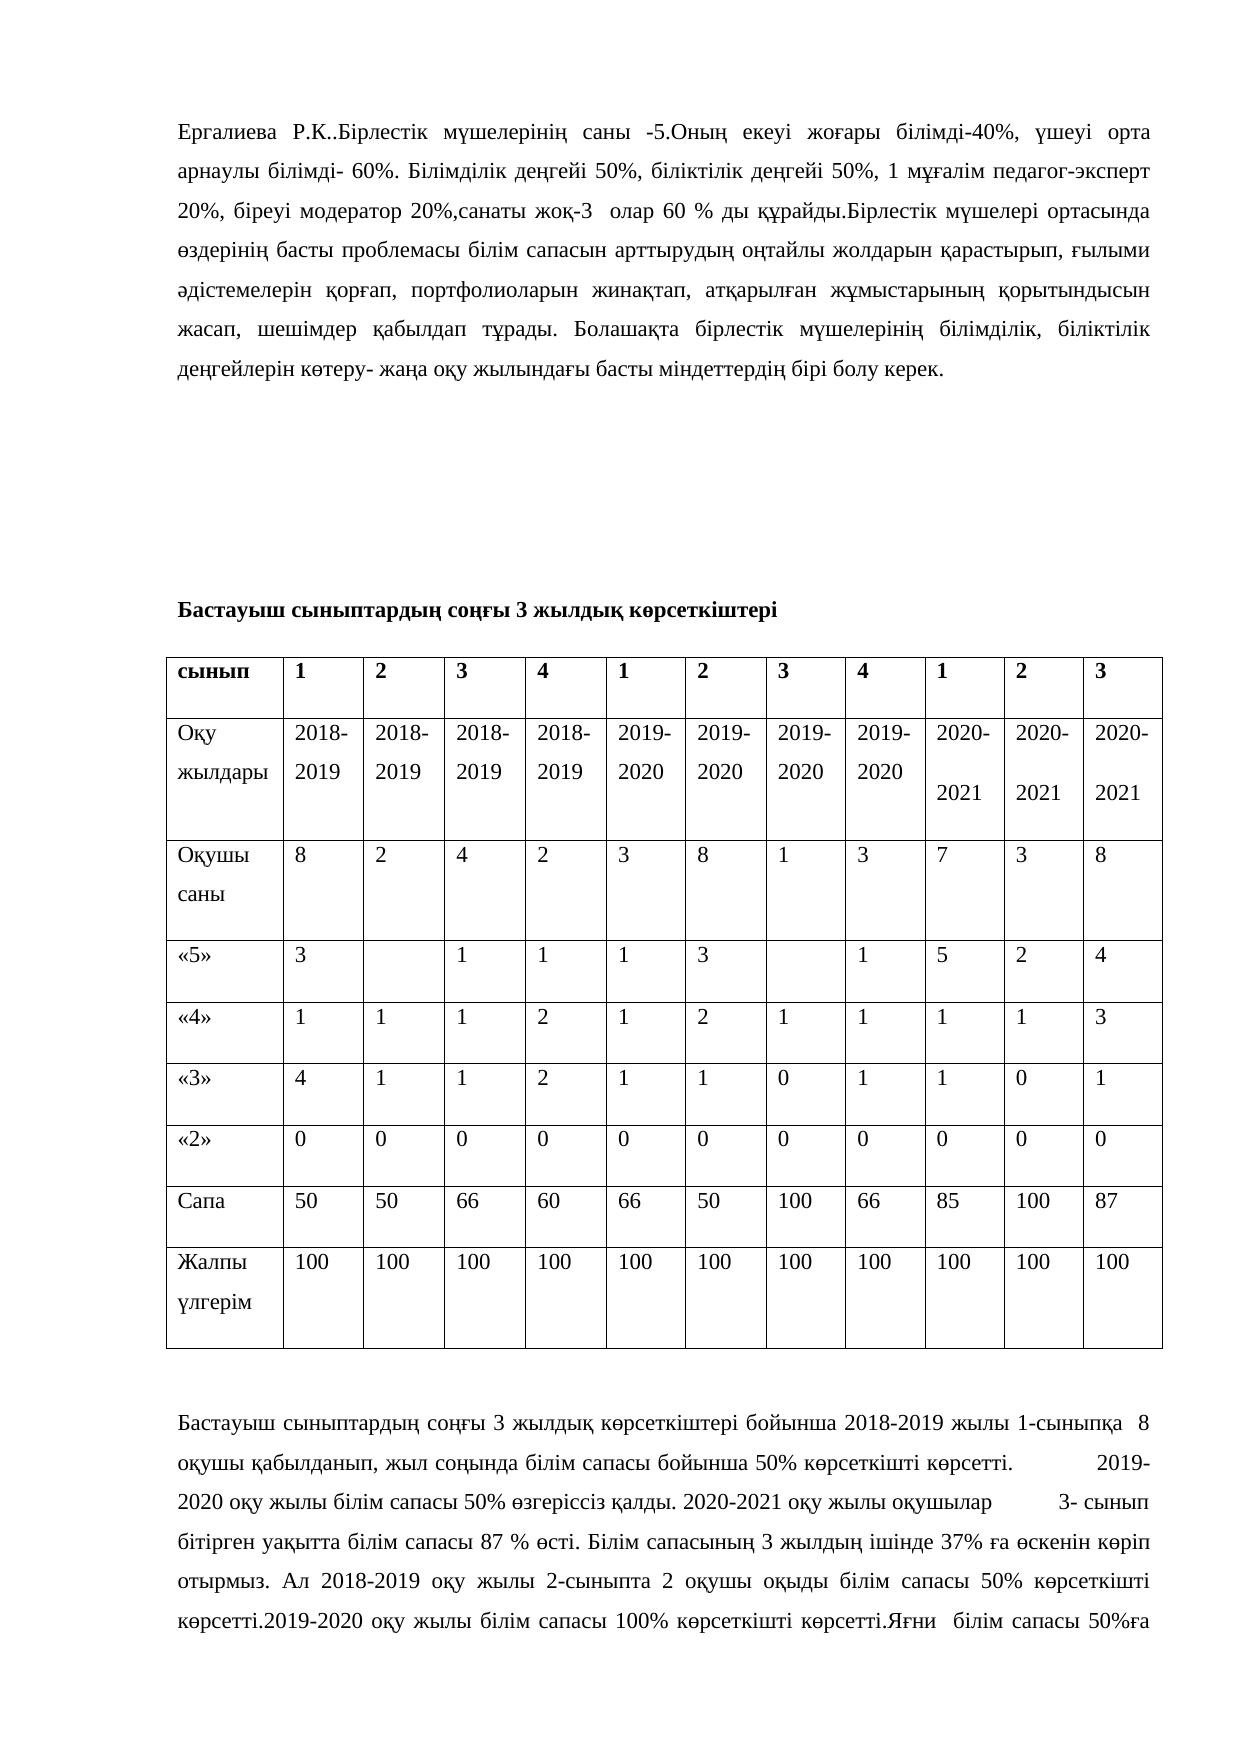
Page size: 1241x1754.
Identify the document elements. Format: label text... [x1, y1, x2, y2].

table_cell 100 [1084, 1248, 1162, 1348]
table_cell 0 [846, 1126, 925, 1186]
table_cell 1 [926, 1003, 1004, 1063]
table_cell 1 [445, 1064, 525, 1124]
text Бастауыш сыныптардың соңғы 3 жылдық көрсеткіштері [177, 596, 1152, 623]
table_header 4 [846, 658, 925, 718]
table_cell 2018-2019 [364, 719, 444, 839]
table_cell 100 [445, 1248, 525, 1348]
table_cell 2018-2019 [526, 719, 606, 839]
table_cell 4 [1084, 941, 1162, 1002]
table_cell 1 [526, 941, 606, 1002]
table_cell 0 [284, 1126, 363, 1186]
table_cell 85 [926, 1187, 1004, 1247]
table_cell 100 [767, 1187, 845, 1247]
table_cell 1 [686, 1064, 766, 1124]
table_cell 100 [364, 1248, 444, 1348]
table_cell 1 [445, 941, 525, 1002]
table_cell 66 [607, 1187, 685, 1247]
table_cell 0 [1084, 1126, 1162, 1186]
table_cell 87 [1084, 1187, 1162, 1247]
table_cell 1 [607, 941, 685, 1002]
table_cell 2019-2020 [686, 719, 766, 839]
table_cell Оқушы саны [167, 841, 283, 940]
table_cell 1 [607, 1003, 685, 1063]
table_cell [767, 941, 845, 1002]
table_cell 0 [767, 1126, 845, 1186]
table_cell 8 [1084, 841, 1162, 940]
table_header 2 [364, 658, 444, 718]
table_cell 3 [284, 941, 363, 1002]
table_header сынып [167, 658, 283, 718]
table_cell Жалпы үлгерім [167, 1248, 283, 1348]
table_cell 0 [767, 1064, 845, 1124]
table_header 1 [926, 658, 1004, 718]
table_cell 2020- 2021 [926, 719, 1004, 839]
table_cell 0 [445, 1126, 525, 1186]
table_cell 1 [607, 1064, 685, 1124]
table_cell 1 [846, 1064, 925, 1124]
table_cell [364, 941, 444, 1002]
table_header 2 [686, 658, 766, 718]
table_cell 7 [926, 841, 1004, 940]
table_cell 3 [686, 941, 766, 1002]
table_header 1 [284, 658, 363, 718]
table_cell 8 [686, 841, 766, 940]
table_cell 0 [926, 1126, 1004, 1186]
table_cell 2 [526, 1003, 606, 1063]
table_cell 2 [686, 1003, 766, 1063]
table_cell 0 [364, 1126, 444, 1186]
table_cell 3 [846, 841, 925, 940]
table_cell 0 [1005, 1126, 1083, 1186]
table_header 4 [526, 658, 606, 718]
table_cell 3 [607, 841, 685, 940]
table_cell 100 [926, 1248, 1004, 1348]
table_cell 4 [445, 841, 525, 940]
table_cell 1 [1084, 1064, 1162, 1124]
table_cell 1 [1005, 1003, 1083, 1063]
table_cell 0 [686, 1126, 766, 1186]
table_cell «2» [167, 1126, 283, 1186]
table_cell 100 [284, 1248, 363, 1348]
table_cell 3 [1084, 1003, 1162, 1063]
table_cell 2020- 2021 [1084, 719, 1162, 839]
table_cell 2018-2019 [445, 719, 525, 839]
table_cell 5 [926, 941, 1004, 1002]
table_cell 60 [526, 1187, 606, 1247]
table_cell 1 [284, 1003, 363, 1063]
table_cell «4» [167, 1003, 283, 1063]
table_cell 1 [364, 1003, 444, 1063]
table_cell 2019-2020 [767, 719, 845, 839]
table_cell 0 [607, 1126, 685, 1186]
table_cell 2 [1005, 941, 1083, 1002]
table_cell Оқу жылдары [167, 719, 283, 839]
table_cell 100 [686, 1248, 766, 1348]
table_cell 100 [526, 1248, 606, 1348]
table_cell Сапа [167, 1187, 283, 1247]
table_cell 2 [526, 1064, 606, 1124]
table_cell 3 [1005, 841, 1083, 940]
table_cell 50 [686, 1187, 766, 1247]
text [177, 118, 1152, 381]
table_cell 2019-2020 [607, 719, 685, 839]
table_cell 0 [1005, 1064, 1083, 1124]
table_cell 1 [767, 1003, 845, 1063]
table_cell 2 [526, 841, 606, 940]
table_header 3 [767, 658, 845, 718]
table_cell 100 [846, 1248, 925, 1348]
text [177, 1409, 1152, 1633]
table_cell 2018-2019 [284, 719, 363, 839]
table_cell 50 [364, 1187, 444, 1247]
table_header 3 [1084, 658, 1162, 718]
table_cell 2 [364, 841, 444, 940]
table_cell 66 [445, 1187, 525, 1247]
table_cell 100 [1005, 1187, 1083, 1247]
table_cell 2020- 2021 [1005, 719, 1083, 839]
table_cell 100 [1005, 1248, 1083, 1348]
table_cell 1 [846, 1003, 925, 1063]
table_header 2 [1005, 658, 1083, 718]
table_cell 1 [767, 841, 845, 940]
table_cell 2019-2020 [846, 719, 925, 839]
table_cell 66 [846, 1187, 925, 1247]
table_header 1 [607, 658, 685, 718]
table_cell «5» [167, 941, 283, 1002]
table_cell 0 [526, 1126, 606, 1186]
table_cell 8 [284, 841, 363, 940]
table_cell 1 [364, 1064, 444, 1124]
table_header 3 [445, 658, 525, 718]
table_cell 4 [284, 1064, 363, 1124]
table_cell 1 [926, 1064, 1004, 1124]
table_cell 100 [767, 1248, 845, 1348]
table_cell 1 [445, 1003, 525, 1063]
table_cell 1 [846, 941, 925, 1002]
table_cell «3» [167, 1064, 283, 1124]
table_cell 100 [607, 1248, 685, 1348]
table_cell 50 [284, 1187, 363, 1247]
